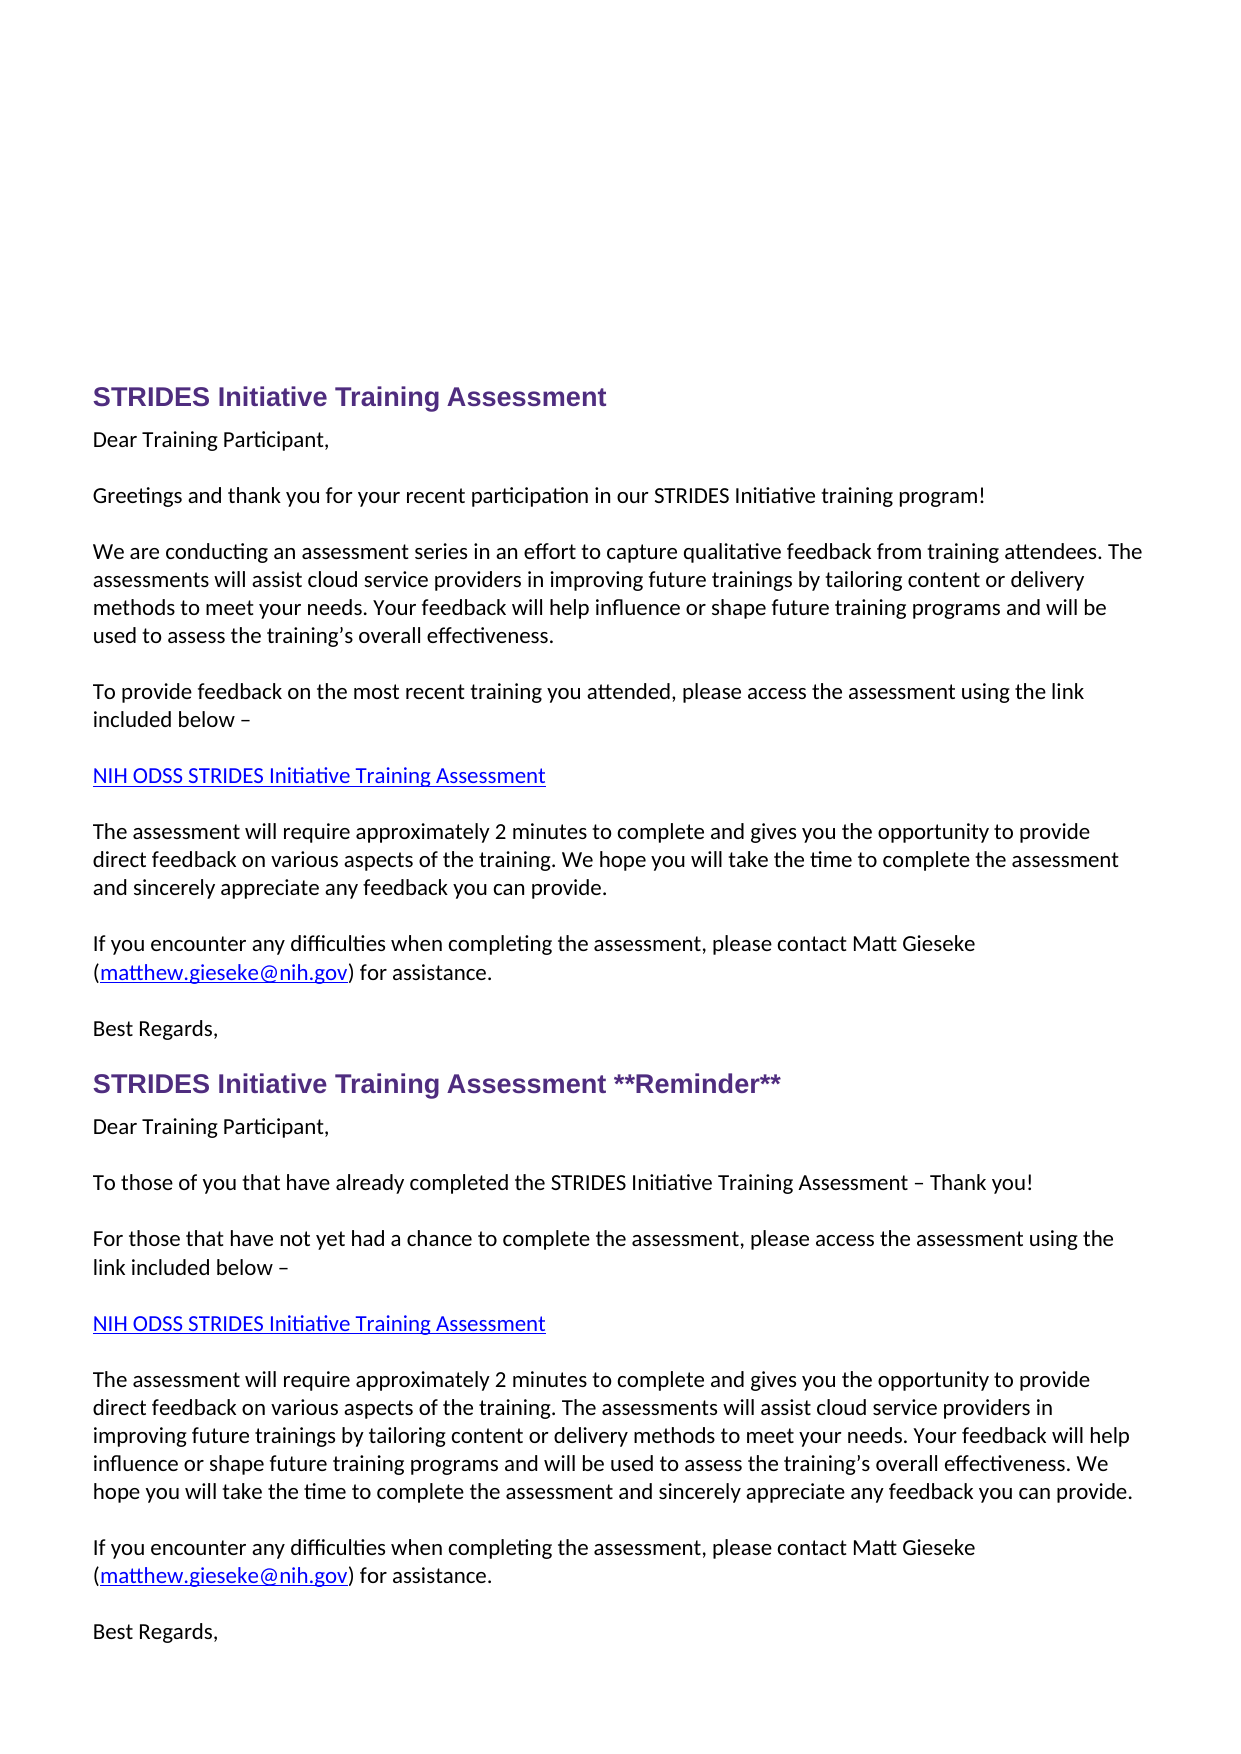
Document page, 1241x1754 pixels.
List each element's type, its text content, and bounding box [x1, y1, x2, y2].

subtitle STRIDES Initiative Training Assessment [93, 379, 1147, 413]
text To those of you that have already completed the STRIDES Initiative Training Assessment – Thank you! [93, 1168, 1147, 1197]
text The assessment will require approximately 2 minutes to complete and gives you the opportunity to provide direct feedback on various aspects of the training. The assessments will assist cloud service providers in improving future trainings by tailoring content or delivery methods to meet your needs. Your feedback will help influence or shape future training programs and will be used to assess the training’s overall effectiveness. We hope you will take the time to complete the assessment and sincerely appreciate any feedback you can provide. [93, 1365, 1147, 1505]
text Best Regards, [93, 1617, 1147, 1645]
text If you encounter any difficulties when completing the assessment, please contact Matt Gieseke (matthew.gieseke@nih.gov) for assistance. [93, 929, 1147, 986]
subtitle STRIDES Initiative Training Assessment **Reminder** [93, 1067, 1147, 1100]
text For those that have not yet had a chance to complete the assessment, please access the assessment using the link included below – [93, 1224, 1147, 1281]
text We are conducting an assessment series in an effort to capture qualitative feedback from training attendees. The assessments will assist cloud service providers in improving future trainings by tailoring content or delivery methods to meet your needs. Your feedback will help influence or shape future training programs and will be used to assess the training’s overall effectiveness. [93, 537, 1147, 649]
text NIH ODSS STRIDES Initiative Training Assessment [93, 1309, 1147, 1337]
text If you encounter any difficulties when completing the assessment, please contact Matt Gieseke (matthew.gieseke@nih.gov) for assistance. [93, 1533, 1147, 1589]
text NIH ODSS STRIDES Initiative Training Assessment [93, 761, 1147, 789]
text Best Regards, [93, 1014, 1147, 1042]
text The assessment will require approximately 2 minutes to complete and gives you the opportunity to provide direct feedback on various aspects of the training. We hope you will take the time to complete the assessment and sincerely appreciate any feedback you can provide. [93, 817, 1147, 902]
text Greetings and thank you for your recent participation in our STRIDES Initiative training program! [93, 481, 1147, 509]
text Dear Training Participant, [93, 1112, 1147, 1141]
text To provide feedback on the most recent training you attended, please access the assessment using the link included below – [93, 677, 1147, 733]
text Dear Training Participant, [93, 425, 1147, 453]
